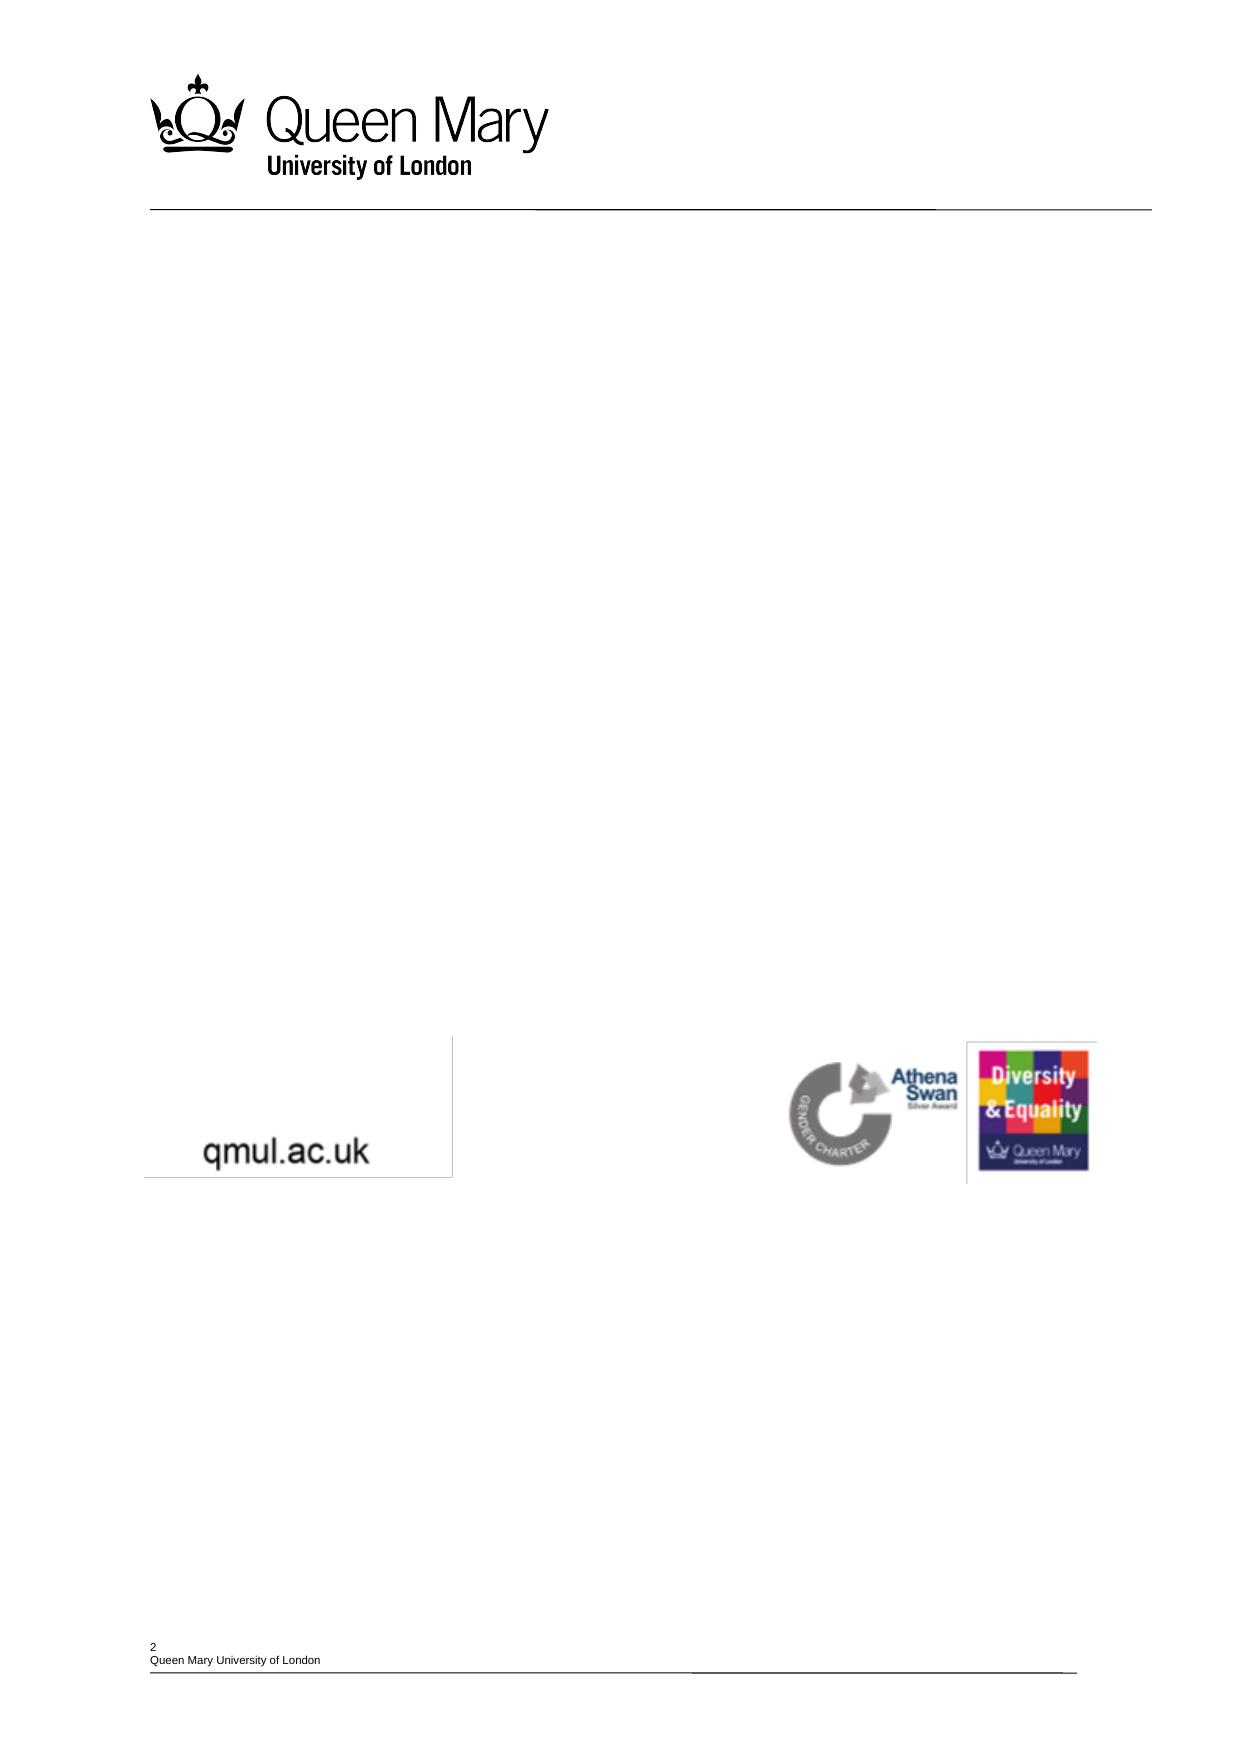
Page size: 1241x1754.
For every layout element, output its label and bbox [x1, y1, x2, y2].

picture [150, 73, 549, 180]
picture [143, 1036, 1097, 1184]
